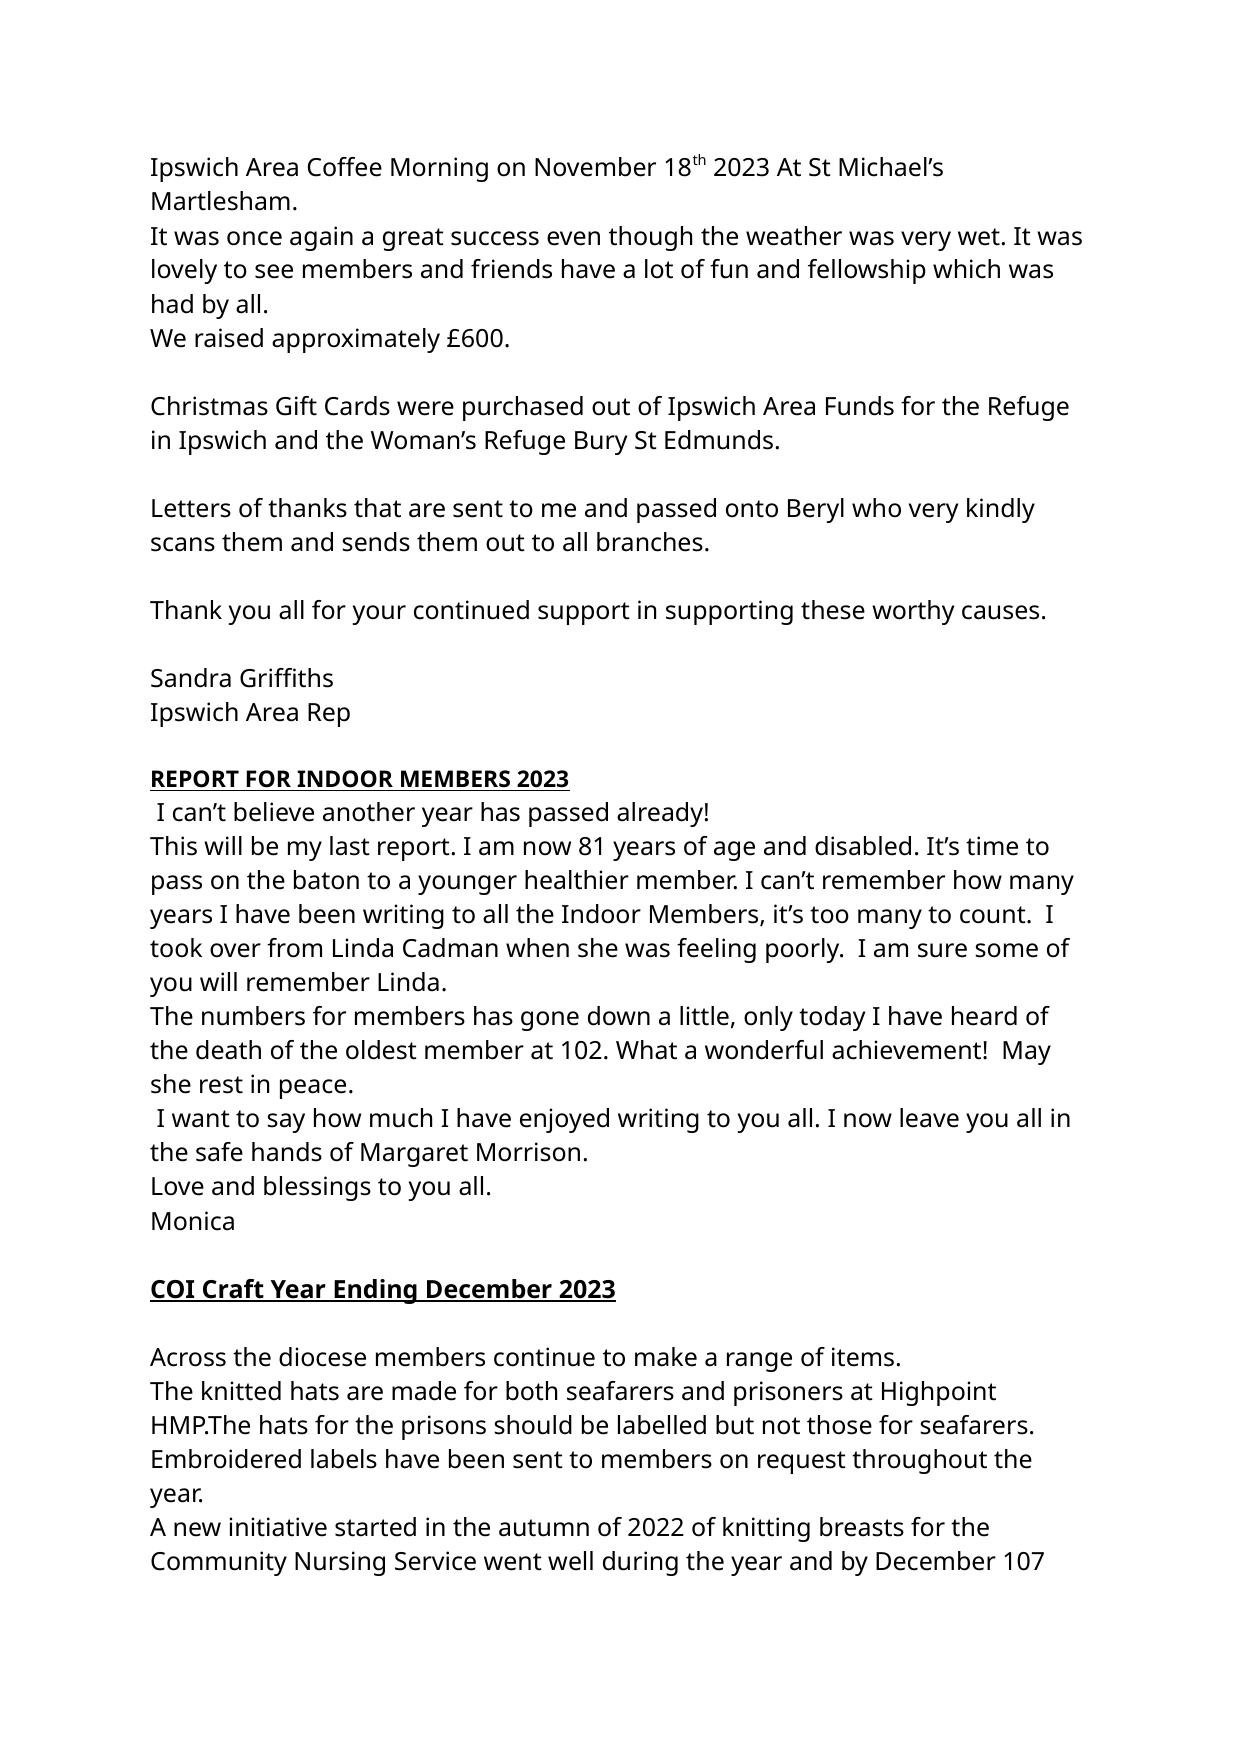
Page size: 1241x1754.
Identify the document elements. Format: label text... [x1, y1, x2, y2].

text REPORT FOR INDOOR MEMBERS 2023 [150, 763, 1090, 794]
text Embroidered labels have been sent to members on request throughout the year. [150, 1442, 1090, 1510]
text I want to say how much I have enjoyed writing to you all. I now leave you all in the safe hands of Margaret Morrison. [150, 1101, 1090, 1169]
text Sandra Griffiths [150, 661, 1090, 695]
text Love and blessings to you all. [150, 1169, 1090, 1203]
text The knitted hats are made for both seafarers and prisoners at Highpoint HMP.The hats for the prisons should be labelled but not those for seafarers. [150, 1373, 1090, 1442]
text We raised approximately £600. [150, 320, 1090, 354]
text It was once again a great success even though the weather was very wet. It was lovely to see members and friends have a lot of fun and fellowship which was had by all. [150, 218, 1090, 320]
text Monica [150, 1203, 1090, 1237]
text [150, 1510, 1090, 1578]
text Across the diocese members continue to make a range of items. [150, 1339, 1090, 1373]
text Christmas Gift Cards were purchased out of Ipswich Area Funds for the Refuge in Ipswich and the Woman’s Refuge Bury St Edmunds. [150, 388, 1090, 457]
text This will be my last report. I am now 81 years of age and disabled. It’s time to pass on the baton to a younger healthier member. I can’t remember how many years I have been writing to all the Indoor Members, it’s too many to count. I took over from Linda Cadman when she was feeling poorly. I am sure some of you will remember Linda. [150, 828, 1090, 999]
text Ipswich Area Rep [150, 695, 1090, 729]
text Letters of thanks that are sent to me and passed onto Beryl who very kindly scans them and sends them out to all branches. [150, 491, 1090, 559]
text The numbers for members has gone down a little, only today I have heard of the death of the oldest member at 102. What a wonderful achievement! May she rest in peace. [150, 999, 1090, 1101]
text Ipswich Area Coffee Morning on November 18th 2023 At St Michael’s Martlesham. [150, 150, 1090, 218]
text Thank you all for your continued support in supporting these worthy causes. [150, 593, 1090, 627]
text COI Craft Year Ending December 2023 [150, 1271, 1090, 1305]
text I can’t believe another year has passed already! [150, 794, 1090, 828]
